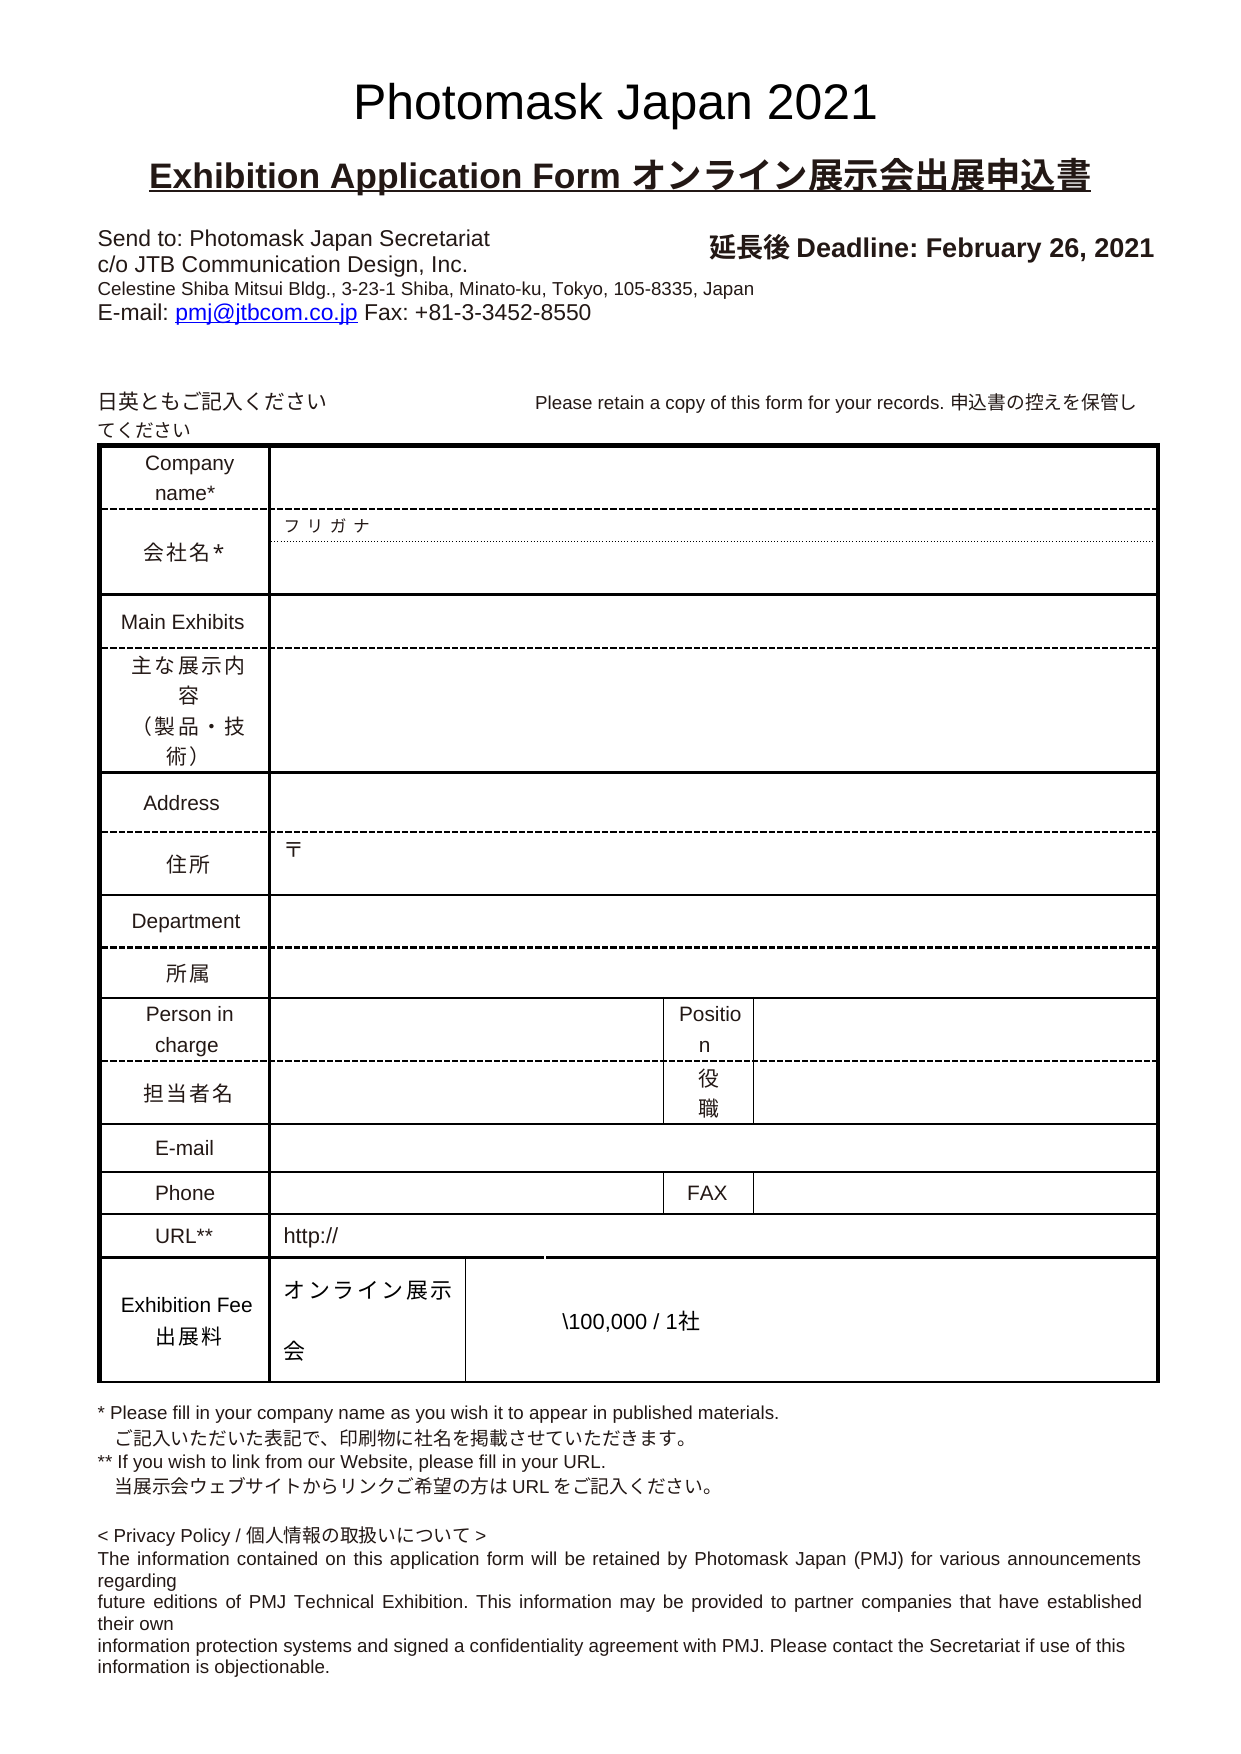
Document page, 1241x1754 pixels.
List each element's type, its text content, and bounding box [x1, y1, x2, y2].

table_cell Address [102, 774, 268, 831]
table_cell [271, 1060, 663, 1123]
text ** If you wish to link from our Website, please fill in your URL. [97, 1451, 1143, 1472]
table_cell [754, 999, 1156, 1060]
text Exhibition Application Form オンライン展示会出展申込書 [97, 147, 1143, 198]
table_cell \100,000 / 1社 [546, 1259, 1156, 1381]
text * Please fill in your company name as you wish it to appear in published materials. [97, 1402, 1143, 1423]
table_cell Main Exhibits [102, 596, 268, 647]
table_cell [754, 1173, 1156, 1213]
table_cell 担当者名 [102, 1060, 268, 1123]
table_cell [271, 596, 1156, 647]
text information is objectionable. [97, 1656, 1143, 1677]
table_cell 住所 [102, 831, 268, 894]
table_cell 〒 [271, 831, 1156, 894]
table_cell [271, 541, 1156, 593]
table_cell [271, 647, 1156, 771]
table_cell Position [664, 999, 753, 1060]
table_cell URL** [102, 1215, 268, 1256]
table_cell 所属 [102, 946, 268, 997]
table_cell Phone [102, 1173, 268, 1213]
text E-mail: pmj@jtbcom.co.jp Fax: +81-3-3452-8550 [97, 299, 1143, 325]
table_cell フリガナ [271, 508, 1156, 541]
table_cell [271, 1125, 1156, 1171]
text ご記入いただいた表記で、印刷物に社名を掲載させていただきます。 [97, 1423, 1143, 1451]
table_cell E-mail [102, 1125, 268, 1171]
text information protection systems and signed a confidentiality agreement with PMJ. Please contact the Secretariat if use of this [97, 1634, 1143, 1656]
text Send to: Photomask Japan Secretariat [97, 224, 1143, 251]
table_cell [754, 1060, 1156, 1123]
text The information contained on this application form will be retained by Photomask Japan (PMJ) for various announcements regarding [97, 1548, 1143, 1591]
table_cell Department [102, 896, 268, 946]
text c/o JTB Communication Design, Inc. [97, 251, 1143, 277]
text Photomask Japan 2021 [97, 71, 1143, 132]
table_cell 主な展示内容 （製品・技術） [102, 647, 268, 771]
table_cell [271, 774, 1156, 831]
text future editions of PMJ Technical Exhibition. This information may be provided to partner companies that have established their own [97, 1591, 1143, 1634]
table_cell オンライン展示会 [271, 1259, 465, 1381]
table_cell 役 職 [664, 1060, 753, 1123]
table_cell [466, 1259, 544, 1381]
text 日英ともご記入ください Please retain a copy of this form for your records. 申込書の控えを保管してください [97, 385, 1143, 443]
table_cell [271, 999, 663, 1060]
table_cell [271, 896, 1156, 946]
text Celestine Shiba Mitsui Bldg., 3-23-1 Shiba, Minato-ku, Tokyo, 105-8335, Japan [97, 277, 1143, 299]
table_header Company name* [102, 448, 268, 508]
table_cell 会社名* [102, 508, 268, 593]
table_cell [271, 1173, 663, 1213]
text 当展示会ウェブサイトからリンクご希望の方はURLをご記入ください。 [97, 1472, 1143, 1499]
table_cell FAX [664, 1173, 753, 1213]
table_header [271, 448, 1156, 508]
table_cell Person in charge [102, 999, 268, 1060]
table_cell http:// [271, 1215, 1156, 1256]
table_cell Exhibition Fee 出展料 [102, 1259, 268, 1381]
table_cell [271, 946, 1156, 997]
text < Privacy Policy / 個人情報の取扱いについて > [97, 1499, 1143, 1548]
